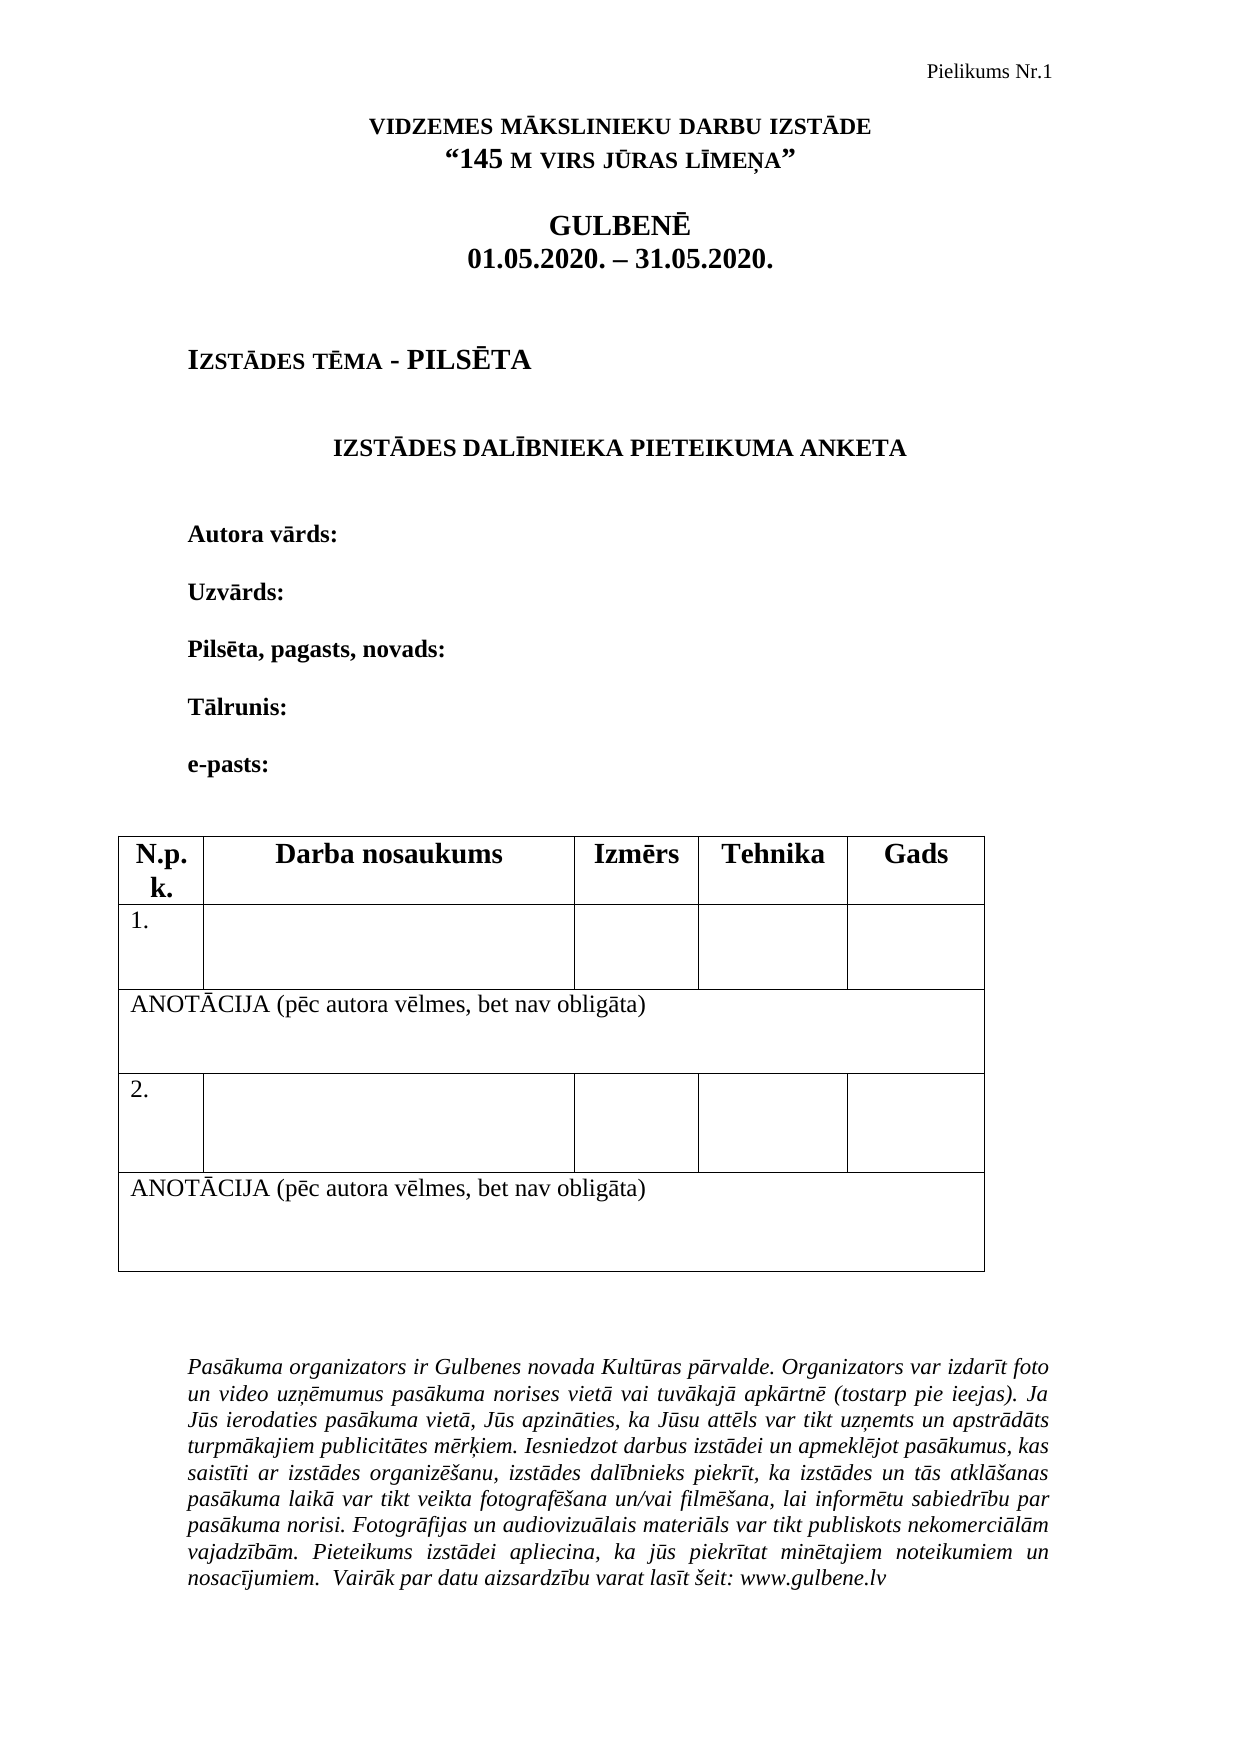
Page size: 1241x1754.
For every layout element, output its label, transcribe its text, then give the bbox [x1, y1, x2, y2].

table_cell 1. [119, 905, 203, 988]
text Pilsēta, pagasts, novads: [187, 634, 1053, 663]
text vidzemes mākslinieku darbu izstāde [187, 107, 1053, 141]
table_cell 2. [119, 1074, 203, 1172]
table_header N.p.k. [119, 837, 203, 904]
text Tālrunis: [187, 692, 1053, 721]
table_cell [575, 1074, 698, 1172]
text 01.05.2020. – 31.05.2020. [187, 241, 1053, 275]
table_cell [699, 1074, 847, 1172]
text Uzvārds: [187, 577, 1053, 606]
text Izstādes tēma - PILSĒTA [187, 342, 1053, 376]
text Autora vārds: [187, 519, 1053, 548]
text “145 m virs jūras līmeņa” [187, 141, 1053, 174]
table_cell [848, 905, 984, 988]
text IZSTĀDES DALĪBNIEKA PIETEIKUMA ANKETA [187, 433, 1053, 462]
text GULBENĒ [187, 208, 1053, 241]
text e-pasts: [187, 749, 1053, 778]
text Pasākuma organizators ir Gulbenes novada Kultūras pārvalde. Organizators var izdarīt foto un video uzņēmumus pasākuma norises vietā vai tuvākajā apkārtnē (tostarp pie ieejas). Ja Jūs ierodaties pasākuma vietā, Jūs apzināties, ka Jūsu attēls var tikt uzņemts un apstrādāts turpmākajiem publicitātes mērķiem. Iesniedzot darbus izstādei un apmeklējot pasākumus, kas saistīti ar izstādes organizēšanu, izstādes dalībnieks piekrīt, ka izstādes un tās atklāšanas pasākuma laikā var tikt veikta fotografēšana un/vai filmēšana, lai informētu sabiedrību par pasākuma norisi. Fotogrāfijas un audiovizuālais materiāls var tikt publiskots nekomerciālām vajadzībām. Pieteikums izstādei apliecina, ka jūs piekrītat minētajiem noteikumiem un nosacījumiem. Vairāk par datu aizsardzību varat lasīt šeit: www.gulbene.lv [187, 1353, 1053, 1591]
text Pielikums Nr.1 [262, 59, 1053, 83]
table_header Gads [848, 837, 984, 904]
table_cell [699, 905, 847, 988]
table_cell [204, 905, 574, 988]
table_cell [848, 1074, 984, 1172]
table_header Darba nosaukums [204, 837, 574, 904]
table_cell [204, 1074, 574, 1172]
table_header Izmērs [575, 837, 698, 904]
table_cell ANOTĀCIJA (pēc autora vēlmes, bet nav obligāta) [119, 1173, 984, 1271]
table_header Tehnika [699, 837, 847, 904]
table_cell ANOTĀCIJA (pēc autora vēlmes, bet nav obligāta) [119, 990, 984, 1073]
table_cell [575, 905, 698, 988]
